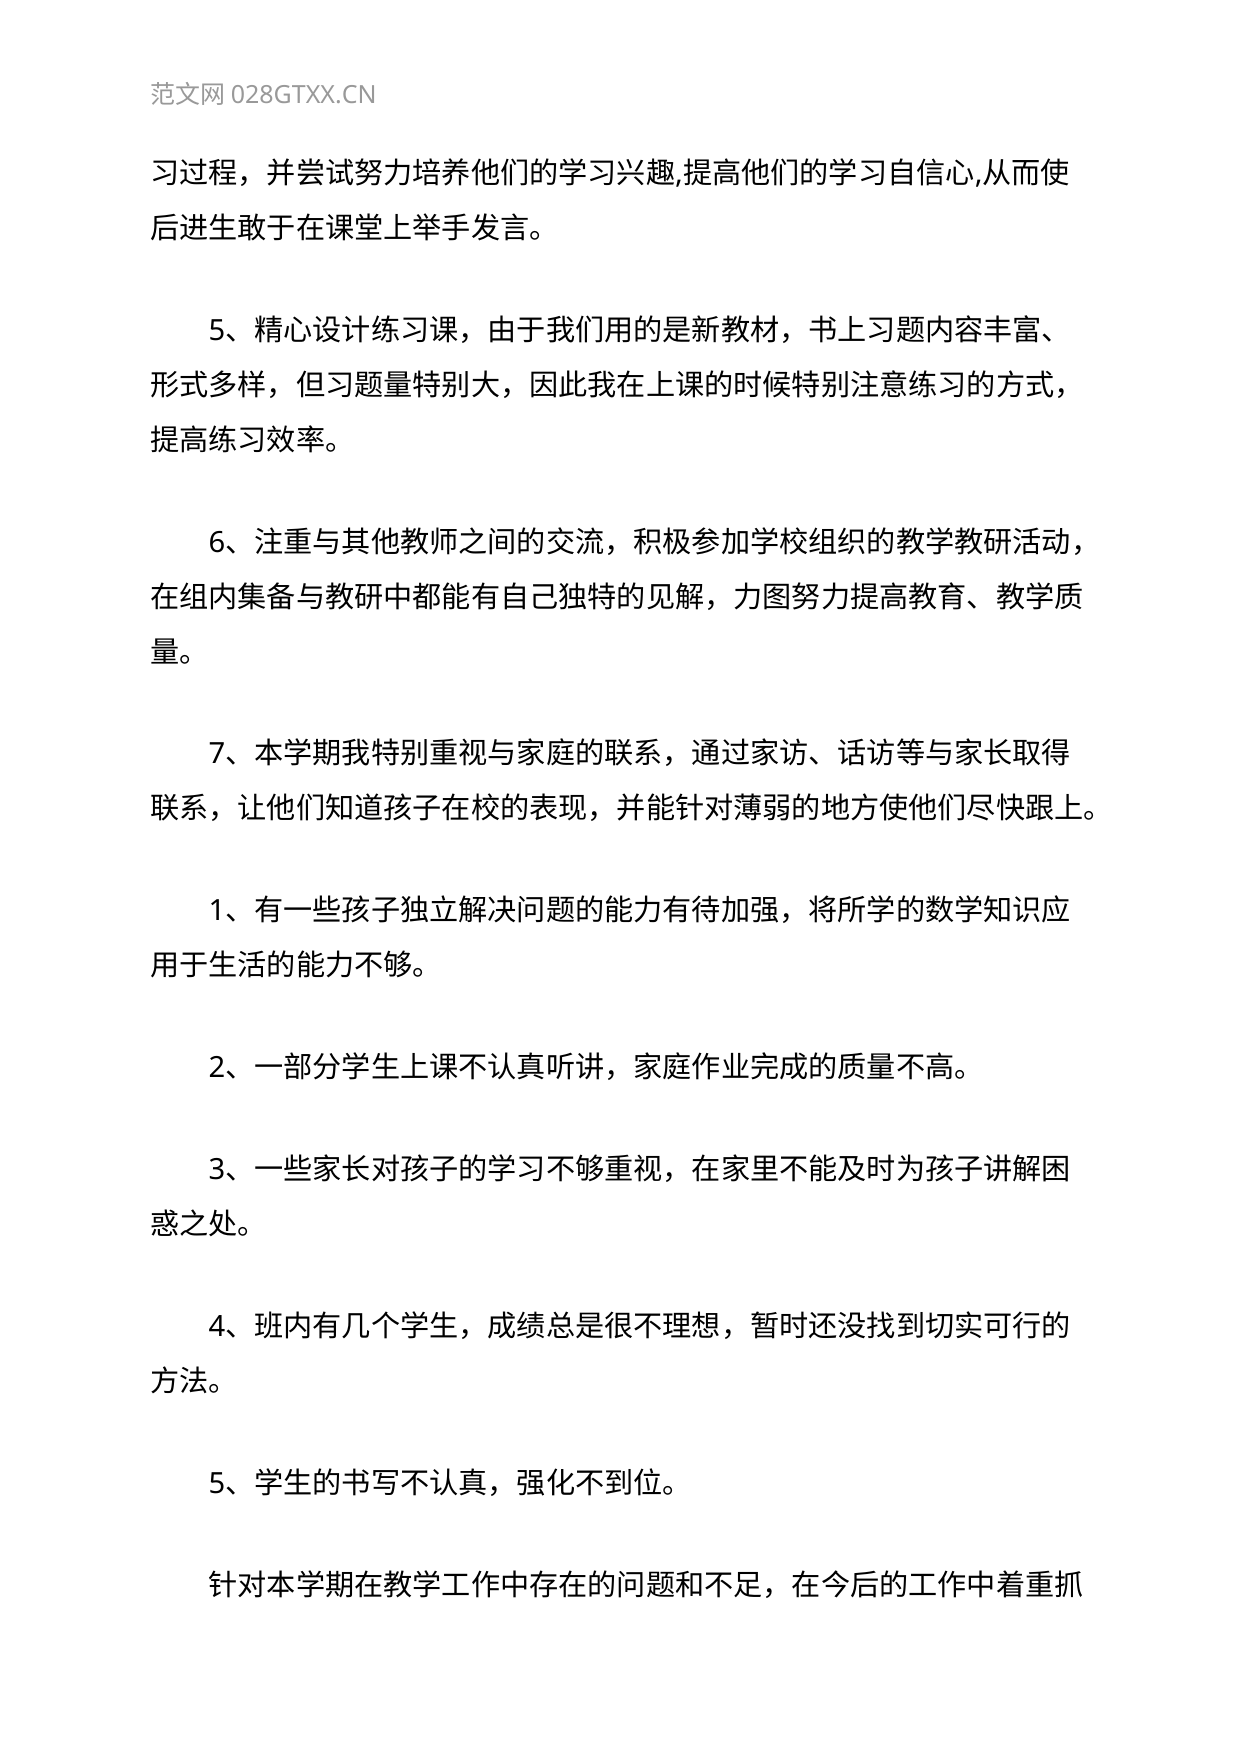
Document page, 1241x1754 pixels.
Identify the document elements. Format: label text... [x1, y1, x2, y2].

text 4、班内有几个学生，成绩总是很不理想，暂时还没找到切实可行的方法。 [150, 1302, 1090, 1400]
text 5、学生的书写不认真，强化不到位。 [150, 1459, 1090, 1502]
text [150, 150, 1090, 247]
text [150, 1561, 1090, 1603]
text 3、一些家长对孩子的学习不够重视，在家里不能及时为孩子讲解困惑之处。 [150, 1146, 1090, 1243]
text 2、一部分学生上课不认真听讲，家庭作业完成的质量不高。 [150, 1044, 1090, 1086]
text 5、精心设计练习课，由于我们用的是新教材，书上习题内容丰富、形式多样，但习题量特别大，因此我在上课的时候特别注意练习的方式，提高练习效率。 [150, 307, 1090, 459]
text 1、有一些孩子独立解决问题的能力有待加强，将所学的数学知识应用于生活的能力不够。 [150, 887, 1090, 984]
text 6、注重与其他教师之间的交流，积极参加学校组织的教学教研活动，在组内集备与教研中都能有自己独特的见解，力图努力提高教育、教学质量。 [150, 518, 1090, 671]
text 7、本学期我特别重视与家庭的联系，通过家访、话访等与家长取得联系，让他们知道孩子在校的表现，并能针对薄弱的地方使他们尽快跟上。 [150, 730, 1090, 827]
